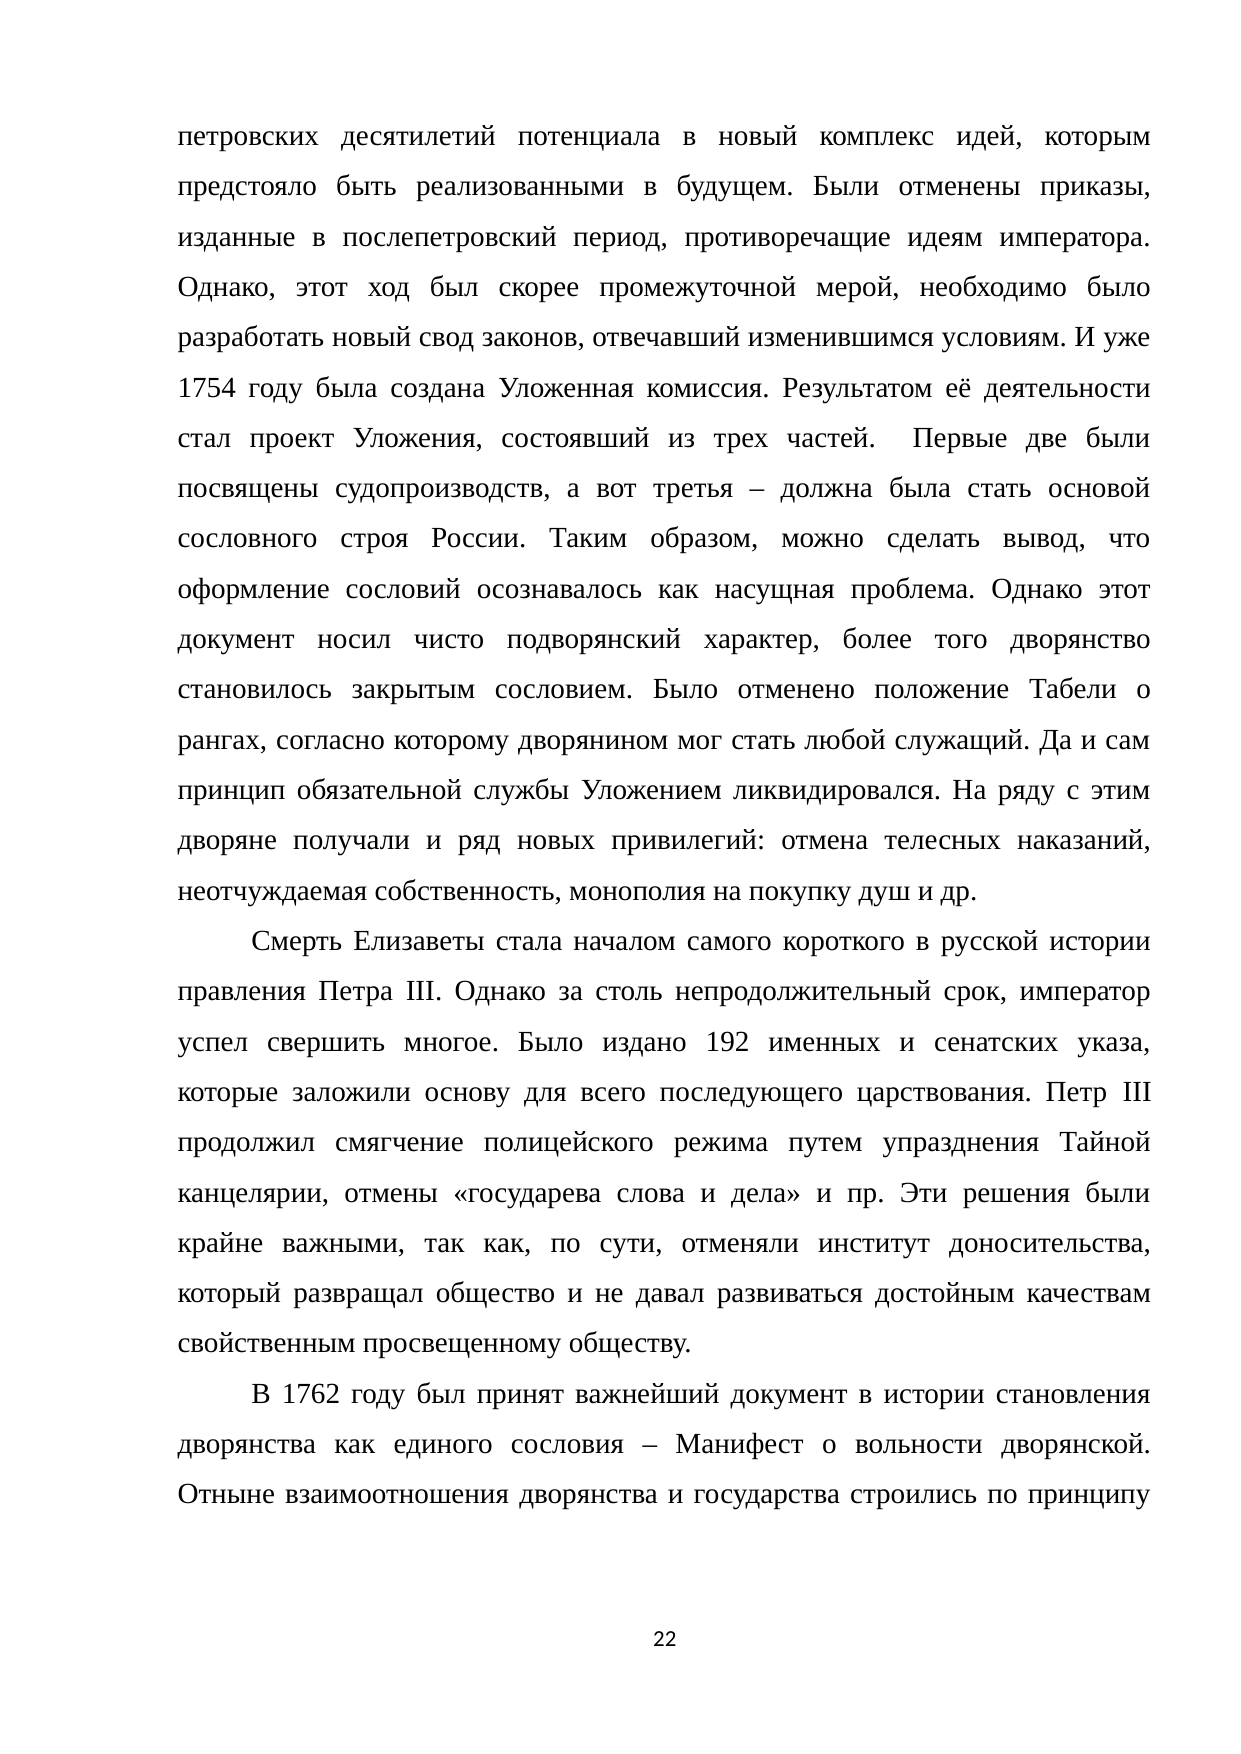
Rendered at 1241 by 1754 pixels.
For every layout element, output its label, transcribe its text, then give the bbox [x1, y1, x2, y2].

text Смерть Елизаветы стала началом самого короткого в русской истории правления Петра III. Однако за столь непродолжительный срок, император успел свершить многое. Было издано 192 именных и сенатских указа, которые заложили основу для всего последующего царствования. Петр III продолжил смягчение полицейского режима путем упразднения Тайной канцелярии, отмены «государева слова и дела» и пр. Эти решения были крайне важными, так как, по сути, отменяли институт доносительства, который развращал общество и не давал развиваться достойным качествам свойственным просвещенному обществу. [177, 923, 1152, 1359]
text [177, 118, 1152, 906]
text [177, 1376, 1152, 1510]
